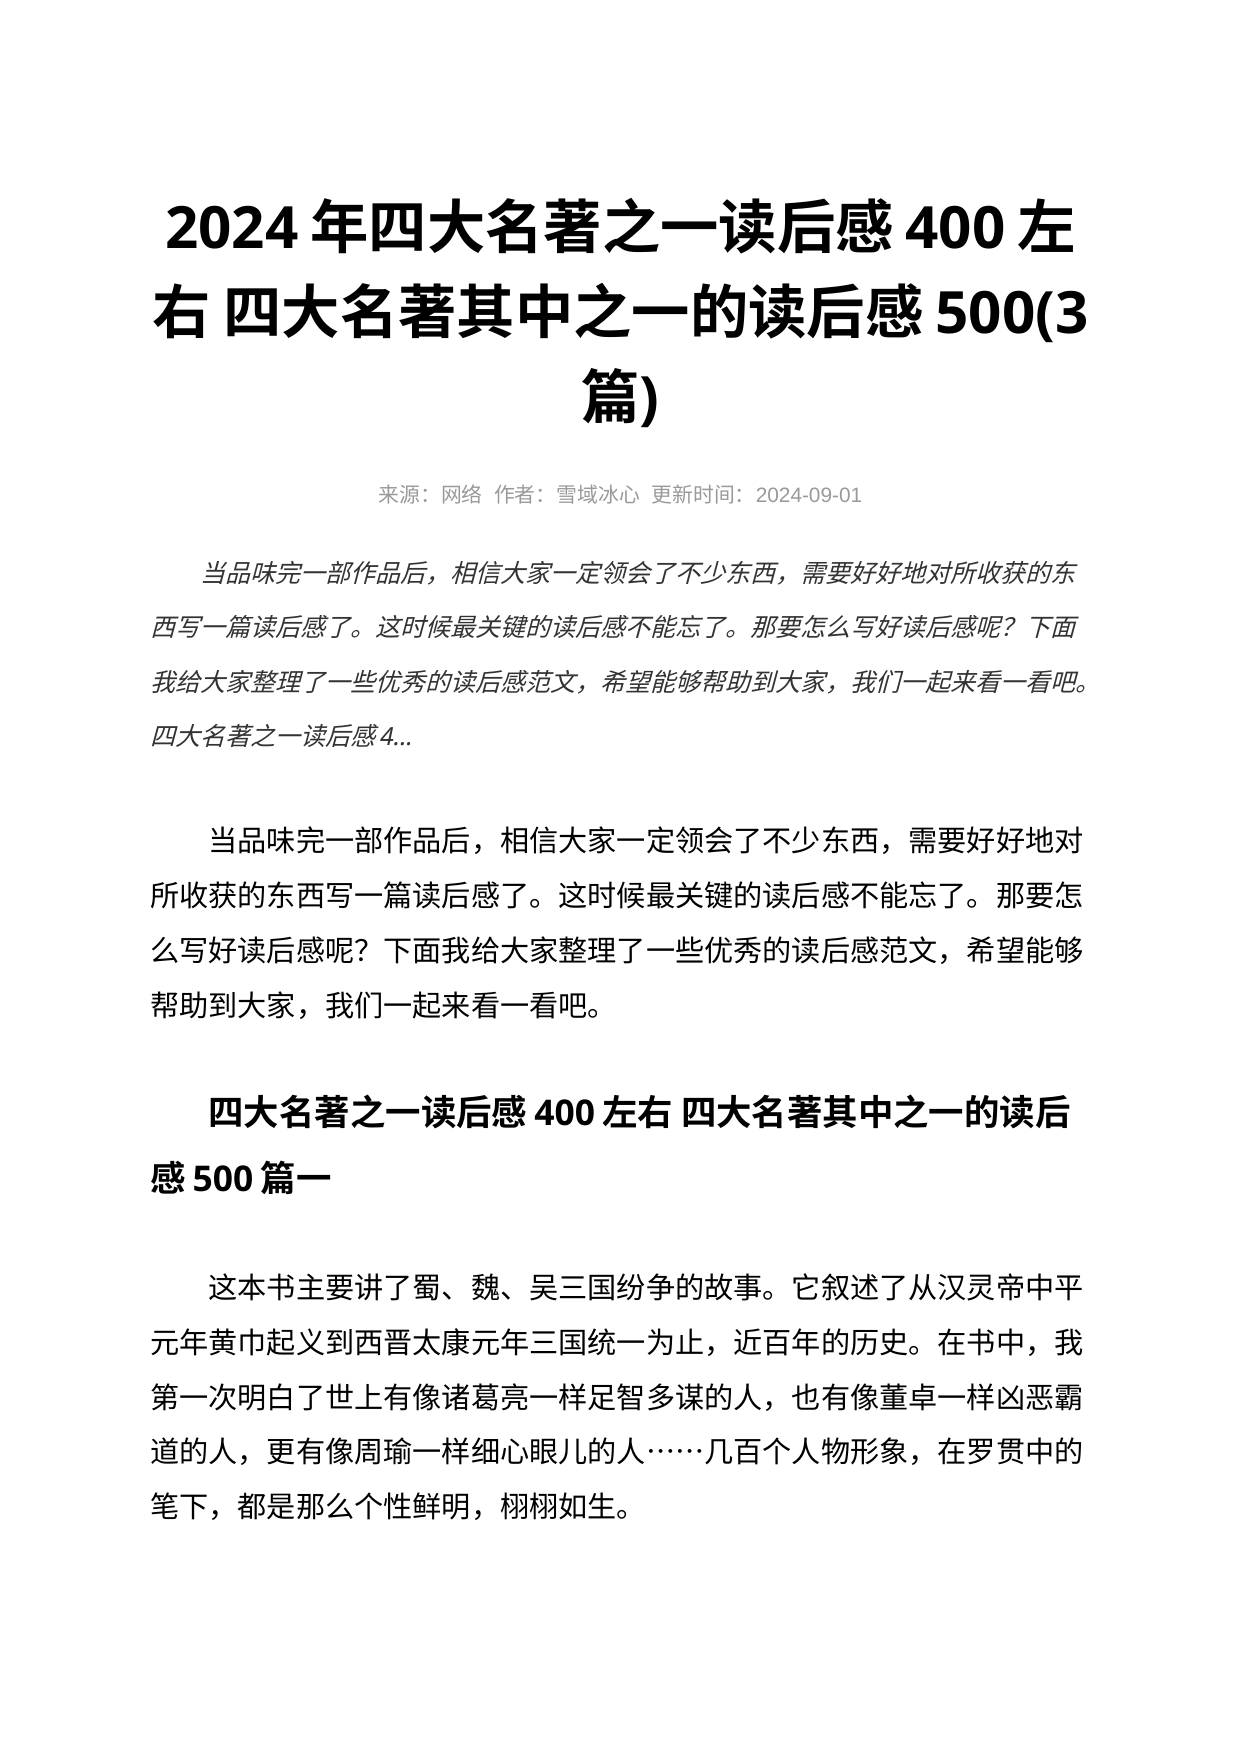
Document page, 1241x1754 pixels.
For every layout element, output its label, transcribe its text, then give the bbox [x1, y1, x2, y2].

text 这本书主要讲了蜀、魏、吴三国纷争的故事。它叙述了从汉灵帝中平元年黄巾起义到西晋太康元年三国统一为止，近百年的历史。在书中，我第一次明白了世上有像诸葛亮一样足智多谋的人，也有像董卓一样凶恶霸道的人，更有像周瑜一样细心眼儿的人……几百个人物形象，在罗贯中的笔下，都是那么个性鲜明，栩栩如生。 [150, 1264, 1090, 1526]
text 四大名著之一读后感400左右 四大名著其中之一的读后感500篇一 [150, 1084, 1090, 1202]
subtitle 2024年四大名著之一读后感400左右 四大名著其中之一的读后感500(3篇) [150, 181, 1090, 436]
text 来源：网络 作者：雪域冰心 更新时间：2024-09-01 [150, 482, 1090, 506]
text 当品味完一部作品后，相信大家一定领会了不少东西，需要好好地对所收获的东西写一篇读后感了。这时候最关键的读后感不能忘了。那要怎么写好读后感呢？下面我给大家整理了一些优秀的读后感范文，希望能够帮助到大家，我们一起来看一看吧。四大名著之一读后感4... [150, 553, 1090, 753]
text 当品味完一部作品后，相信大家一定领会了不少东西，需要好好地对所收获的东西写一篇读后感了。这时候最关键的读后感不能忘了。那要怎么写好读后感呢？下面我给大家整理了一些优秀的读后感范文，希望能够帮助到大家，我们一起来看一看吧。 [150, 818, 1090, 1025]
